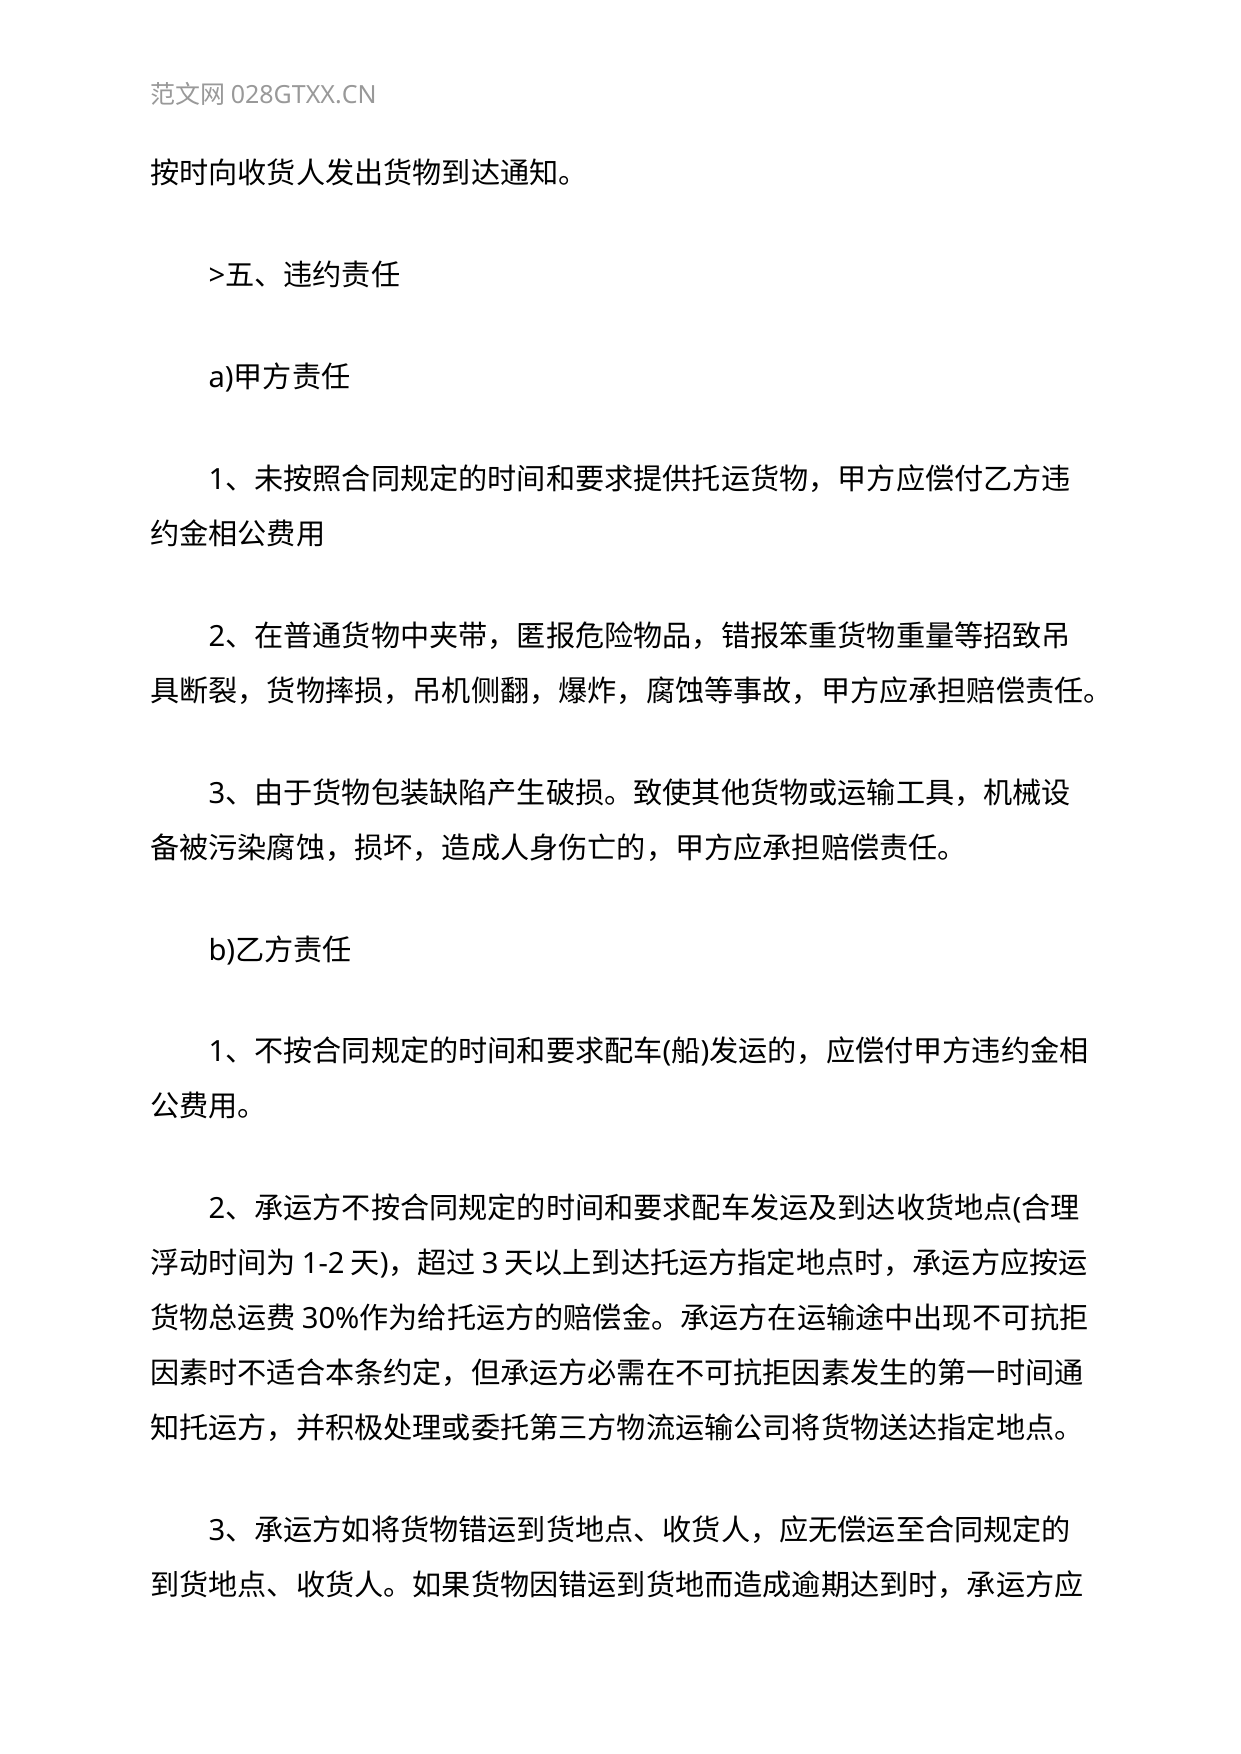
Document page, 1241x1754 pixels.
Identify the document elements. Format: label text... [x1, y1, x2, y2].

text 2、在普通货物中夹带，匿报危险物品，错报笨重货物重量等招致吊具断裂，货物摔损，吊机侧翻，爆炸，腐蚀等事故，甲方应承担赔偿责任。 [150, 612, 1090, 710]
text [150, 150, 1090, 192]
text 1、未按照合同规定的时间和要求提供托运货物，甲方应偿付乙方违约金相公费用 [150, 456, 1090, 553]
text 1、不按合同规定的时间和要求配车(船)发运的，应偿付甲方违约金相公费用。 [150, 1028, 1090, 1125]
text 2、承运方不按合同规定的时间和要求配车发运及到达收货地点(合理浮动时间为1-2天)，超过3天以上到达托运方指定地点时，承运方应按运货物总运费30%作为给托运方的赔偿金。承运方在运输途中出现不可抗拒因素时不适合本条约定，但承运方必需在不可抗拒因素发生的第一时间通知托运方，并积极处理或委托第三方物流运输公司将货物送达指定地点。 [150, 1185, 1090, 1447]
text a)甲方责任 [150, 354, 1090, 396]
text >五、违约责任 [150, 252, 1090, 294]
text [150, 1506, 1090, 1604]
text b)乙方责任 [150, 926, 1090, 968]
text 3、由于货物包装缺陷产生破损。致使其他货物或运输工具，机械设备被污染腐蚀，损坏，造成人身伤亡的，甲方应承担赔偿责任。 [150, 769, 1090, 867]
